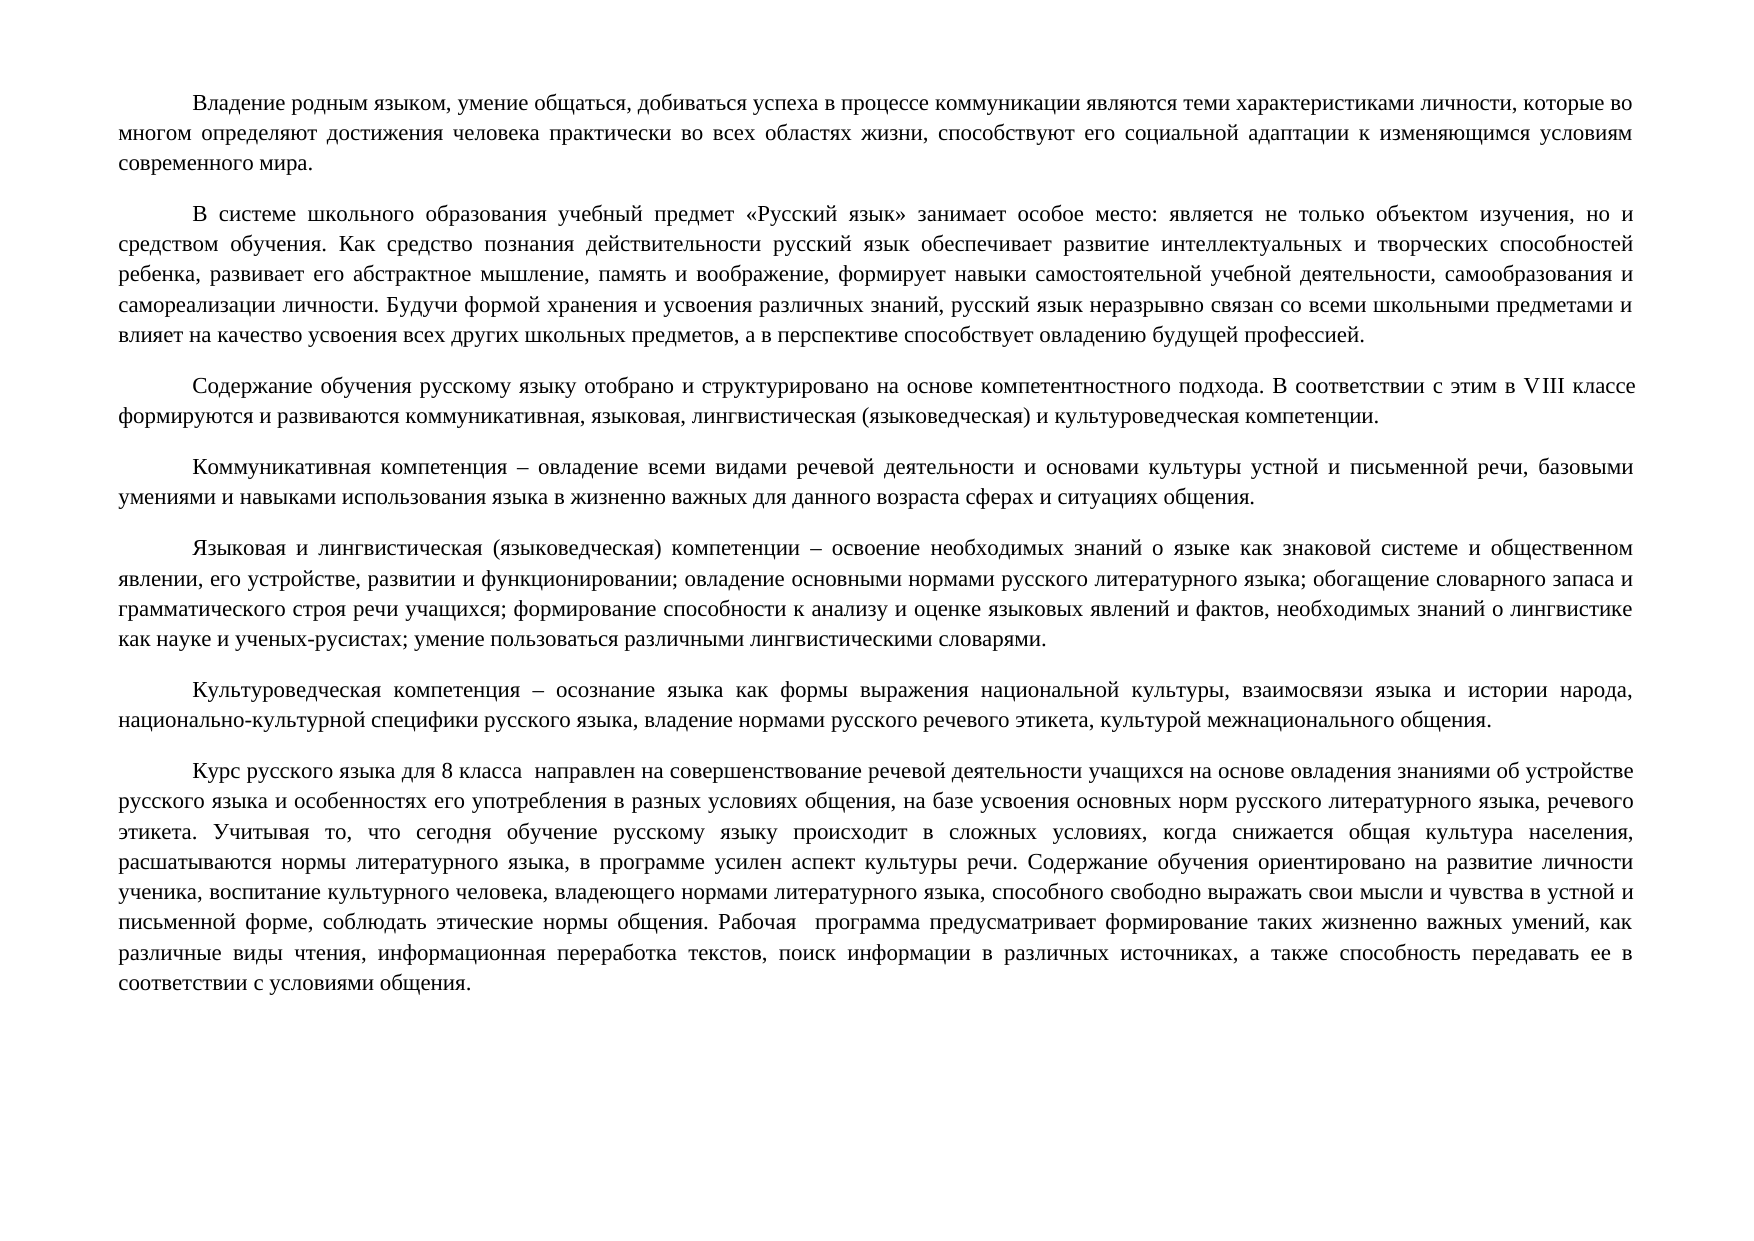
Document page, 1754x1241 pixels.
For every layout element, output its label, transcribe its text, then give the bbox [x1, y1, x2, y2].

text Содержание обучения русскому языку отобрано и структурировано на основе компетентностного подхода. В соответствии с этим в VIII классе формируются и развиваются коммуникативная, языковая, лингвистическая (языковедческая) и культуроведческая компетенции. [118, 372, 1636, 428]
text Культуроведческая компетенция – осознание языка как формы выражения национальной культуры, взаимосвязи языка и истории народа, национально-культурной специфики русского языка, владение нормами русского речевого этикета, культурой межнационального общения. [118, 676, 1636, 733]
text Языковая и лингвистическая (языковедческая) компетенции – освоение необходимых знаний о языке как знаковой системе и общественном явлении, его устройстве, развитии и функционировании; овладение основными нормами русского литературного языка; обогащение словарного запаса и грамматического строя речи учащихся; формирование способности к анализу и оценке языковых явлений и фактов, необходимых знаний о лингвистике как науке и ученых-русистах; умение пользоваться различными лингвистическими словарями. [118, 534, 1636, 651]
text Коммуникативная компетенция – овладение всеми видами речевой деятельности и основами культуры устной и письменной речи, базовыми умениями и навыками использования языка в жизненно важных для данного возраста сферах и ситуациях общения. [118, 453, 1636, 510]
text Владение родным языком, умение общаться, добиваться успеха в процессе коммуникации являются теми характеристиками личности, которые во многом определяют достижения человека практически во всех областях жизни, способствуют его социальной адаптации к изменяющимся условиям современного мира. [118, 88, 1636, 175]
text В системе школьного образования учебный предмет «Русский язык» занимает особое место: является не только объектом изучения, но и средством обучения. Как средство познания действительности русский язык обеспечивает развитие интеллектуальных и творческих способностей ребенка, развивает его абстрактное мышление, память и воображение, формирует навыки самостоятельной учебной деятельности, самообразования и самореализации личности. Будучи формой хранения и усвоения различных знаний, русский язык неразрывно связан со всеми школьными предметами и влияет на качество усвоения всех других школьных предметов, а в перспективе способствует овладению будущей профессией. [118, 200, 1636, 347]
text Курс русского языка для 8 класса направлен на совершенствование речевой деятельности учащихся на основе овладения знаниями об устройстве русского языка и особенностях его употребления в разных условиях общения, на базе усвоения основных норм русского литературного языка, речевого этикета. Учитывая то, что сегодня обучение русскому языку происходит в сложных условиях, когда снижается общая культура населения, расшатываются нормы литературного языка, в программе усилен аспект культуры речи. Содержание обучения ориентировано на развитие личности ученика, воспитание культурного человека, владеющего нормами литературного языка, способного свободно выражать свои мысли и чувства в устной и письменной форме, соблюдать этические нормы общения. Рабочая программа предусматривает формирование таких жизненно важных умений, как различные виды чтения, информационная переработка текстов, поиск информации в различных источниках, а также способность передавать ее в соответствии с условиями общения. [118, 757, 1636, 995]
